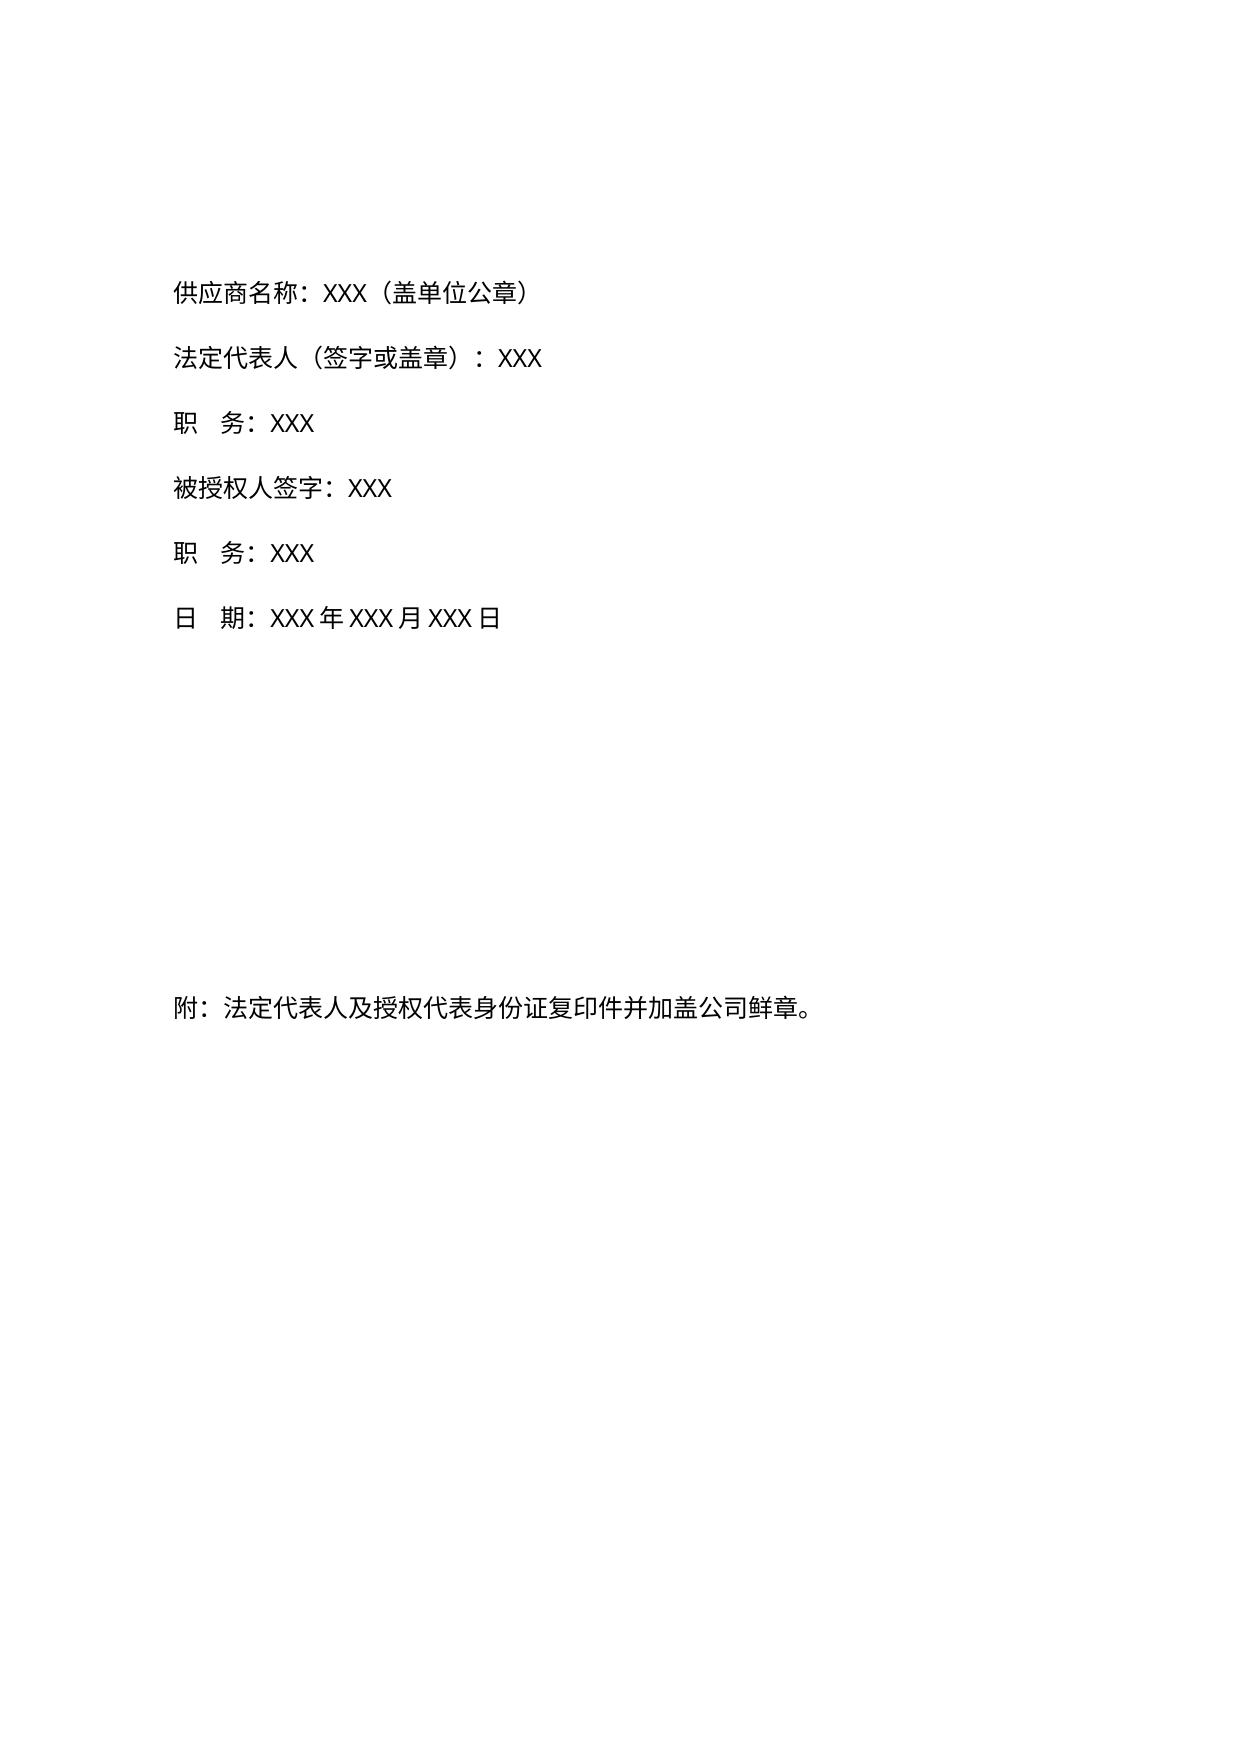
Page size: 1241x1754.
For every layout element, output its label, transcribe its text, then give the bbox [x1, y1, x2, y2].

text 附：法定代表人及授权代表身份证复印件并加盖公司鲜章。 [123, 974, 1117, 1039]
text 职 务：XXX [123, 389, 1117, 454]
text 法定代表人（签字或盖章）：XXX [123, 324, 1117, 389]
text 日 期：XXX年XXX月XXX日 [123, 584, 1117, 649]
text 被授权人签字：XXX [123, 454, 1117, 519]
text 供应商名称：XXX（盖单位公章） [123, 259, 1117, 324]
text 职 务：XXX [123, 519, 1117, 584]
